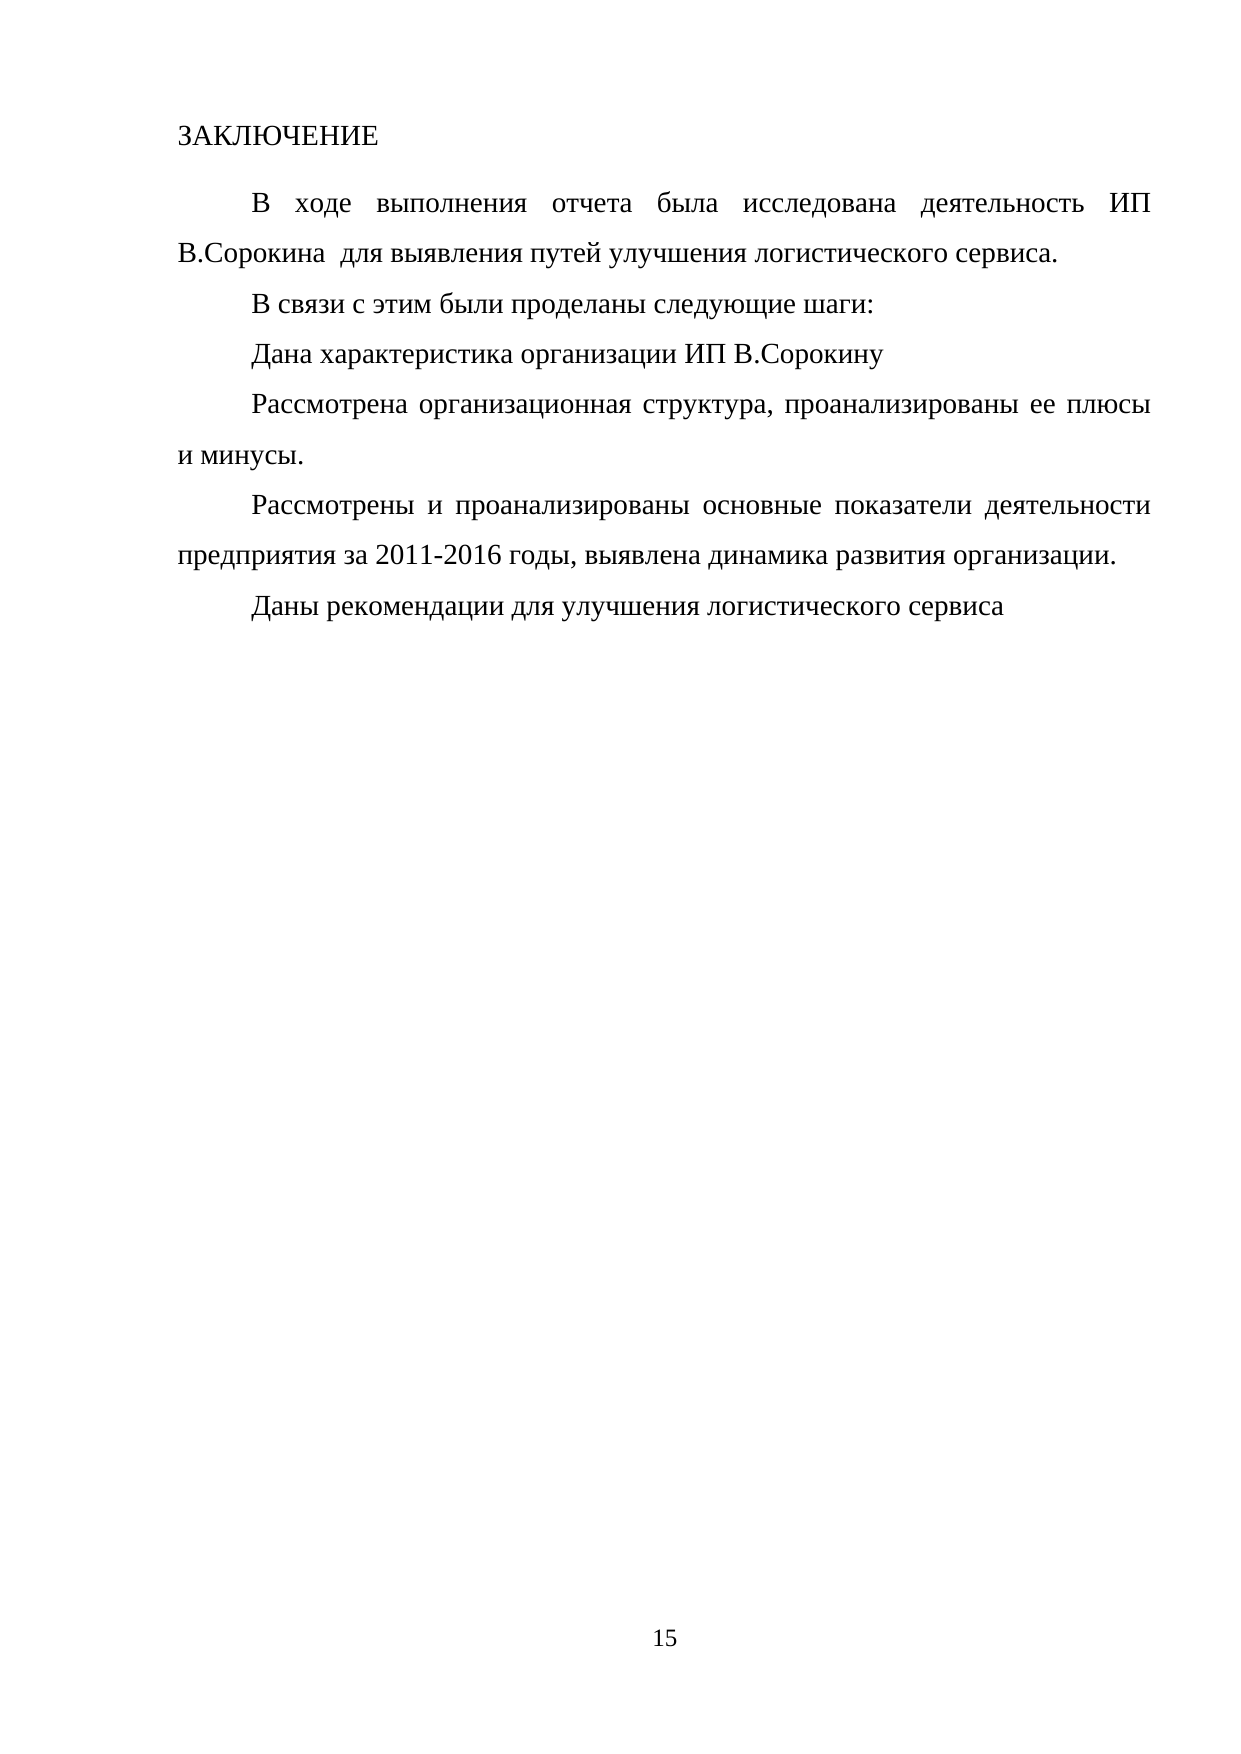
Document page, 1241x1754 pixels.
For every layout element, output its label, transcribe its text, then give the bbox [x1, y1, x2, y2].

text В связи с этим были проделаны следующие шаги: [177, 286, 1152, 319]
text ЗАКЛЮЧЕНИЕ [177, 118, 1152, 152]
text Рассмотрены и проанализированы основные показатели деятельности предприятия за 2011-2016 годы, выявлена динамика развития организации. [177, 487, 1152, 571]
text Даны рекомендации для улучшения логистического сервиса [177, 588, 1152, 621]
text Рассмотрена организационная структура, проанализированы ее плюсы и минусы. [177, 386, 1152, 470]
text Дана характеристика организации ИП В.Сорокину [177, 336, 1152, 370]
text В ходе выполнения отчета была исследована деятельность ИП В.Сорокина для выявления путей улучшения логистического сервиса. [177, 185, 1152, 269]
